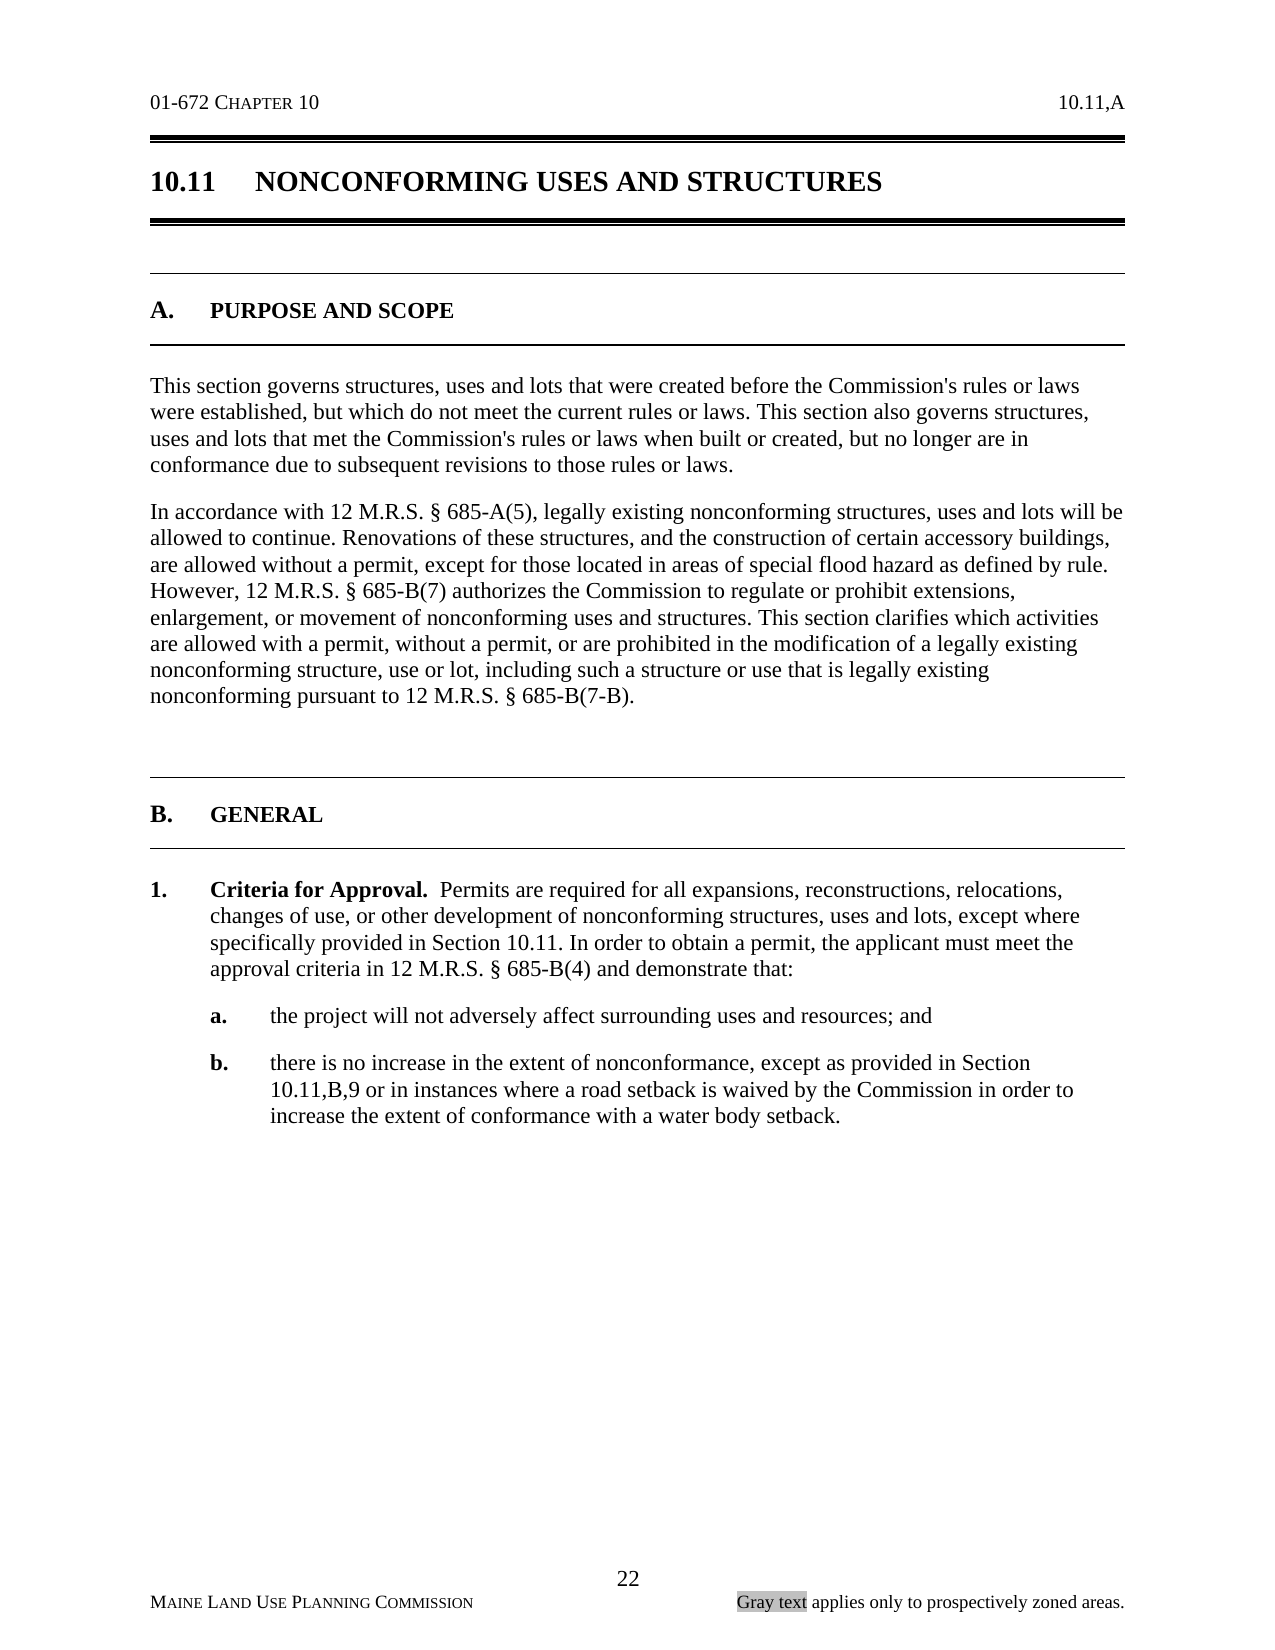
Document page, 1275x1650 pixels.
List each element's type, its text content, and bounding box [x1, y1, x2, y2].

subtitle NONCONFORMING USES AND STRUCTURES [150, 143, 1125, 218]
subtitle Criteria for Approval. Permits are required for all expansions, reconstructions, relocations, changes of use, or other development of nonconforming structures, uses and lots, except where specifically provided in Section 10.11. In order to obtain a permit, the applicant must meet the approval criteria in 12 M.R.S. § 685-B(4) and demonstrate that: [150, 876, 1125, 981]
subtitle Purpose and Scope [150, 274, 1125, 344]
subtitle the project will not adversely affect surrounding uses and resources; and [210, 1002, 1125, 1028]
text This section governs structures, uses and lots that were created before the Commission's rules or laws were established, but which do not meet the current rules or laws. This section also governs structures, uses and lots that met the Commission's rules or laws when built or created, but no longer are in conformance due to subsequent revisions to those rules or laws. [150, 346, 1125, 477]
subtitle there is no increase in the extent of nonconformance, except as provided in Section 10.11,B,9 or in instances where a road setback is waived by the Commission in order to increase the extent of conformance with a water body setback. [210, 1049, 1125, 1128]
text In accordance with 12 M.R.S. § 685-A(5), legally existing nonconforming structures, uses and lots will be allowed to continue. Renovations of these structures, and the construction of certain accessory buildings, are allowed without a permit, except for those located in areas of special flood hazard as defined by rule. However, 12 M.R.S. § 685-B(7) authorizes the Commission to regulate or prohibit extensions, enlargement, or movement of nonconforming uses and structures. This section clarifies which activities are allowed with a permit, without a permit, or are prohibited in the modification of a legally existing nonconforming structure, use or lot, including such a structure or use that is legally existing nonconforming pursuant to 12 M.R.S. § 685-B(7-B). [150, 498, 1125, 709]
subtitle General [150, 778, 1125, 848]
